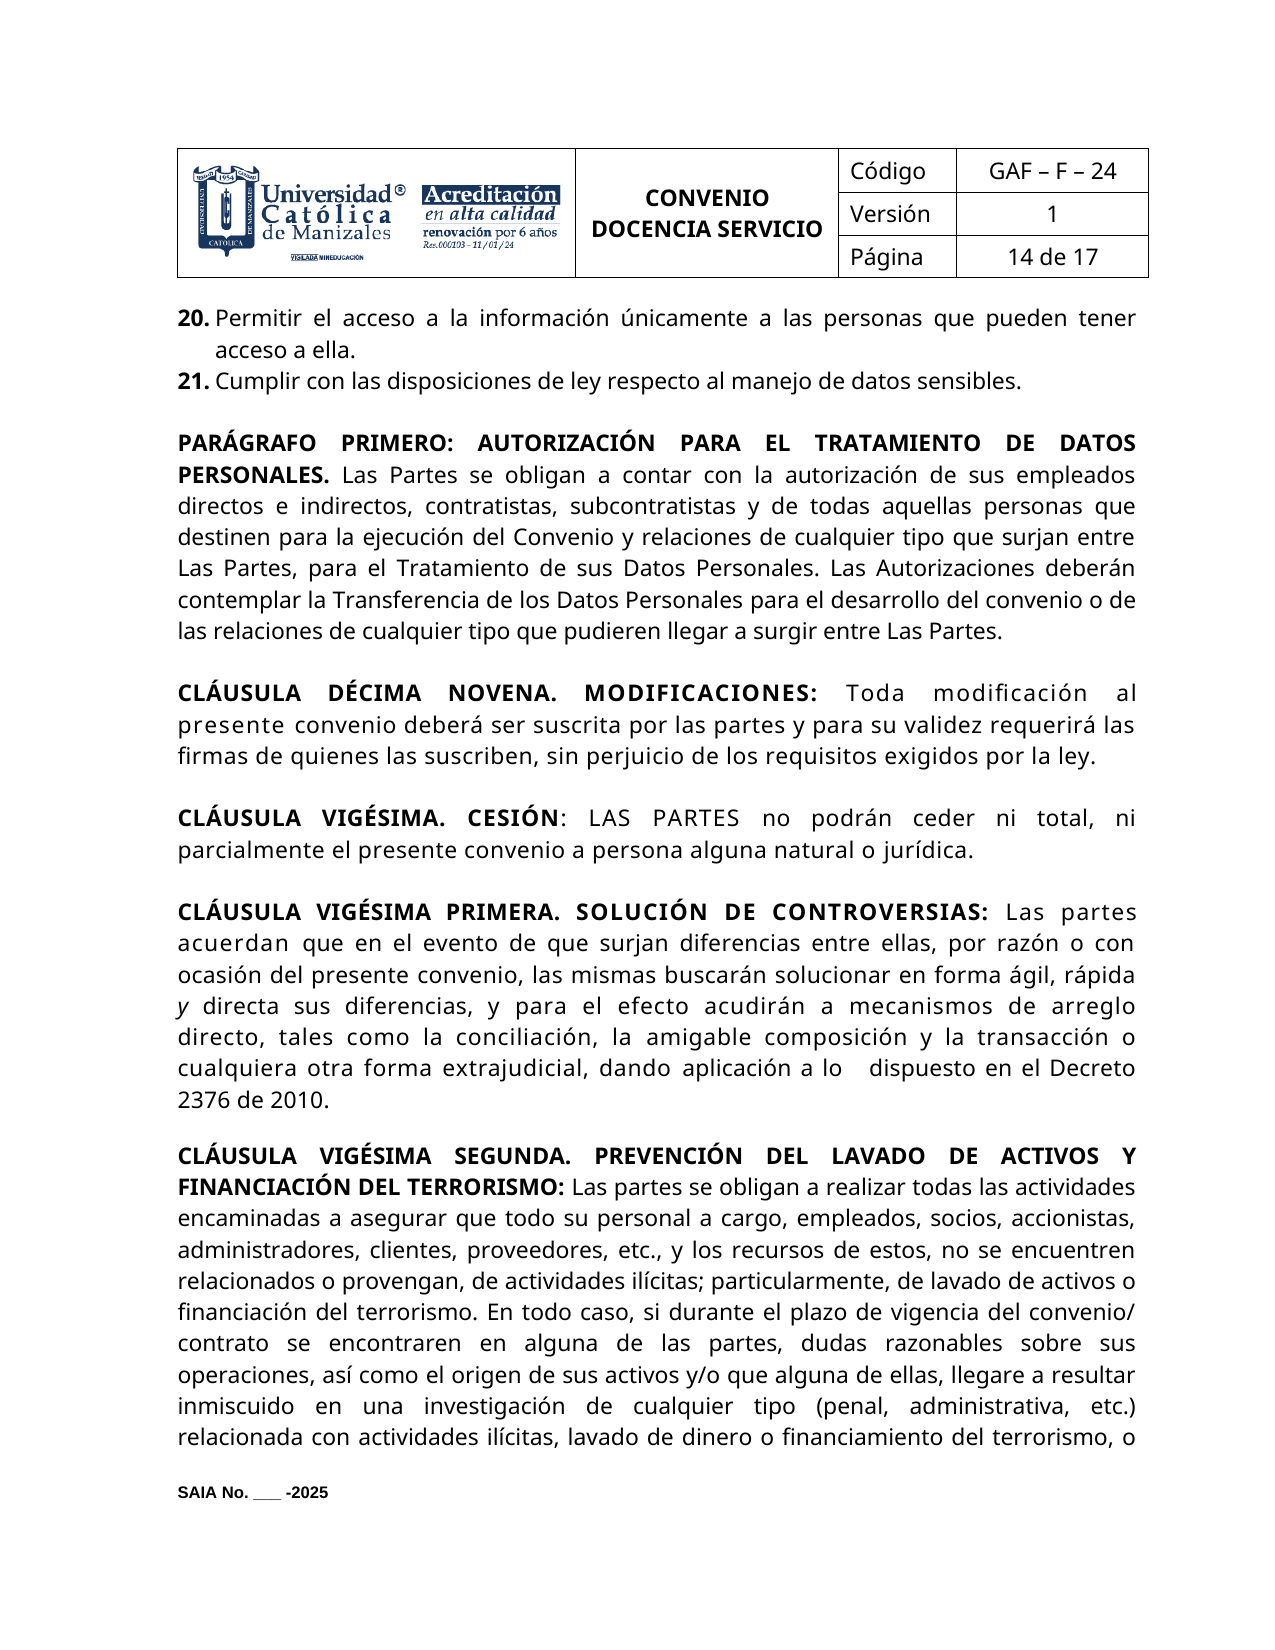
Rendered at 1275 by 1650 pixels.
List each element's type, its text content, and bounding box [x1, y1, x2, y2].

list Permitir el acceso a la información únicamente a las personas que pueden tener acceso a ella. [177, 302, 1137, 365]
list Cumplir con las disposiciones de ley respecto al manejo de datos sensibles. [177, 365, 1137, 396]
text CLÁUSULA DÉCIMA NOVENA. MODIFICACIONES: Toda modificación al presente convenio deberá ser suscrita por las partes y para su validez requerirá las firmas de quienes las suscriben, sin perjuicio de los requisitos exigidos por la ley. [177, 677, 1137, 771]
text CLÁUSULA VIGÉSIMA PRIMERA. SOLUCIÓN DE CONTROVERSIAS: Las partes acuerdan que en el evento de que surjan diferencias entre ellas, por razón o con ocasión del presente convenio, las mismas buscarán solucionar en forma ágil, rápida y directa sus diferencias, y para el efecto acudirán a mecanismos de arreglo directo, tales como la conciliación, la amigable composición y la transacción o cualquiera otra forma extrajudicial, dando aplicación a lo dispuesto en el Decreto 2376 de 2010. [177, 896, 1137, 1115]
text PARÁGRAFO PRIMERO: AUTORIZACIÓN PARA EL TRATAMIENTO DE DATOS PERSONALES. Las Partes se obligan a contar con la autorización de sus empleados directos e indirectos, contratistas, subcontratistas y de todas aquellas personas que destinen para la ejecución del Convenio y relaciones de cualquier tipo que surjan entre Las Partes, para el Tratamiento de sus Datos Personales. Las Autorizaciones deberán contemplar la Transferencia de los Datos Personales para el desarrollo del convenio o de las relaciones de cualquier tipo que pudieren llegar a surgir entre Las Partes. [177, 427, 1137, 646]
text CLÁUSULA VIGÉSIMA. CESIÓN: LAS PARTES no podrán ceder ni total, ni parcialmente el presente convenio a persona alguna natural o jurídica. [177, 802, 1137, 865]
picture [188, 154, 565, 272]
